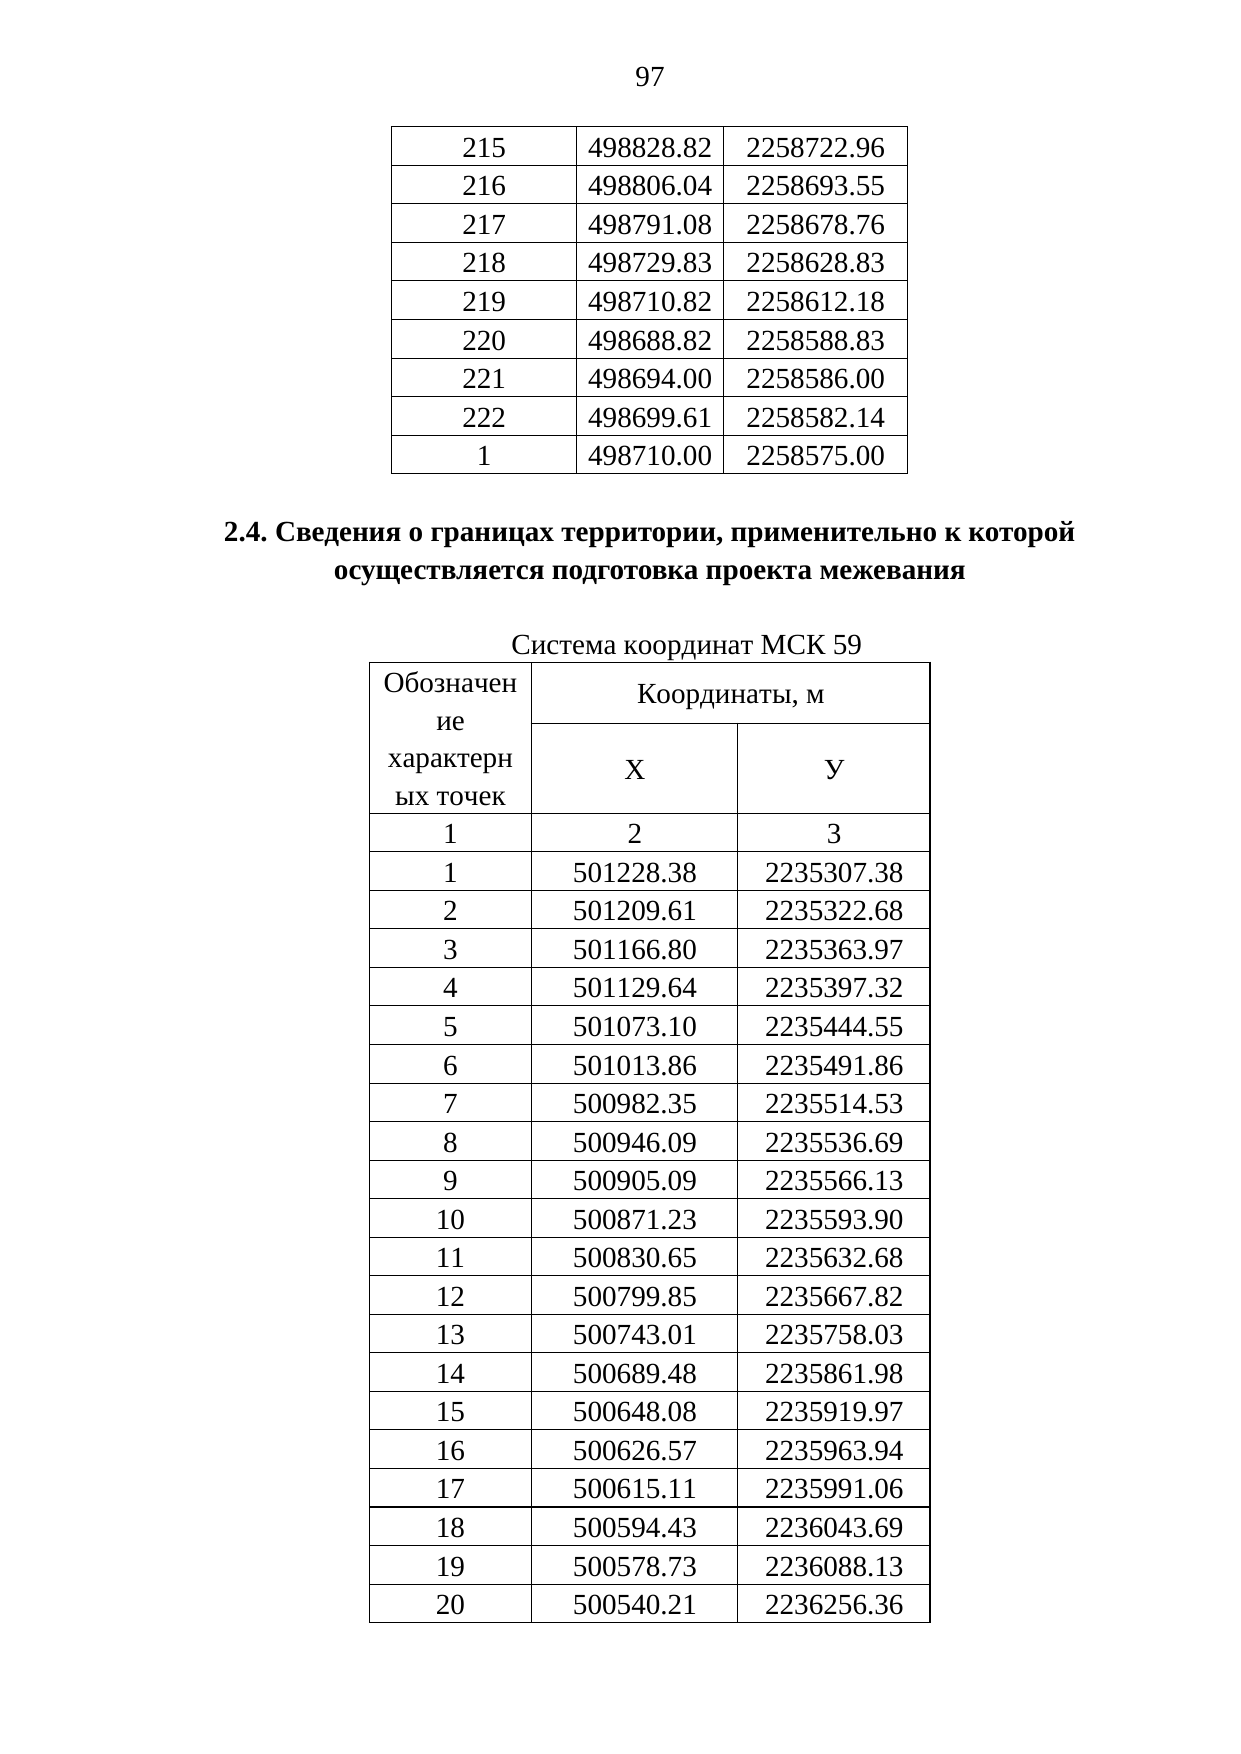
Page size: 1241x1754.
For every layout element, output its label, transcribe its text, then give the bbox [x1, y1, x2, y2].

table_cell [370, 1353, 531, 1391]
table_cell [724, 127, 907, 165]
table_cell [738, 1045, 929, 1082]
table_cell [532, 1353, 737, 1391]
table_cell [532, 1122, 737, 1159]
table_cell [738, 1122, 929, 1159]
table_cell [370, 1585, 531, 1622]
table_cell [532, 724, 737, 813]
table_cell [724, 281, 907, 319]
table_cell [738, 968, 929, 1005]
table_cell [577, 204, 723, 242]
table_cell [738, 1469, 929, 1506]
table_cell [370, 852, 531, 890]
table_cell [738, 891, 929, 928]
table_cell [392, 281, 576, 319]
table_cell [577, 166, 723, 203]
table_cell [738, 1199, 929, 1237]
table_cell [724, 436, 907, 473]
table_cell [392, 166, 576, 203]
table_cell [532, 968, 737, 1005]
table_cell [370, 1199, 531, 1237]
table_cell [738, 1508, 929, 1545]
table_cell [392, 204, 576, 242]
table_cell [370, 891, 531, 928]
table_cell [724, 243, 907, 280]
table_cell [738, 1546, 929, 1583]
text Система координат МСК 59 [148, 624, 1152, 662]
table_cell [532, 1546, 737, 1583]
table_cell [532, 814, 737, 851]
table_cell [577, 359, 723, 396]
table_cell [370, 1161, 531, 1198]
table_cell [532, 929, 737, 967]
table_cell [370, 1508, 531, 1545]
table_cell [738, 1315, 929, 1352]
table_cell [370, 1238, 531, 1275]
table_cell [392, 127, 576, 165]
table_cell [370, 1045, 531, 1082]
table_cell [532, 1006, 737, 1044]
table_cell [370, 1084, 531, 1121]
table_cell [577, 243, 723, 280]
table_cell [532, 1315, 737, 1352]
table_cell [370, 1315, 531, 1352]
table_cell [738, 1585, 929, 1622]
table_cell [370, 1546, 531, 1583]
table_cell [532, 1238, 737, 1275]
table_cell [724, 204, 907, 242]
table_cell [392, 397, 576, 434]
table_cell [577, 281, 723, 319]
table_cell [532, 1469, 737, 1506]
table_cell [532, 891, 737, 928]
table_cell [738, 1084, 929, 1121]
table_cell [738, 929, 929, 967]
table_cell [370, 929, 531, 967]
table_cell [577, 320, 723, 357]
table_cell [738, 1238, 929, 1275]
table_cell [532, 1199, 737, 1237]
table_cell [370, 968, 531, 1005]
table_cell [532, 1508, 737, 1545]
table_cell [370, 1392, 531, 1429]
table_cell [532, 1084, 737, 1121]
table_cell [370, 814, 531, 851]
subtitle 2.4. Сведения о границах территории, применительно к которой осуществляется подготовка проекта межевания [148, 512, 1152, 587]
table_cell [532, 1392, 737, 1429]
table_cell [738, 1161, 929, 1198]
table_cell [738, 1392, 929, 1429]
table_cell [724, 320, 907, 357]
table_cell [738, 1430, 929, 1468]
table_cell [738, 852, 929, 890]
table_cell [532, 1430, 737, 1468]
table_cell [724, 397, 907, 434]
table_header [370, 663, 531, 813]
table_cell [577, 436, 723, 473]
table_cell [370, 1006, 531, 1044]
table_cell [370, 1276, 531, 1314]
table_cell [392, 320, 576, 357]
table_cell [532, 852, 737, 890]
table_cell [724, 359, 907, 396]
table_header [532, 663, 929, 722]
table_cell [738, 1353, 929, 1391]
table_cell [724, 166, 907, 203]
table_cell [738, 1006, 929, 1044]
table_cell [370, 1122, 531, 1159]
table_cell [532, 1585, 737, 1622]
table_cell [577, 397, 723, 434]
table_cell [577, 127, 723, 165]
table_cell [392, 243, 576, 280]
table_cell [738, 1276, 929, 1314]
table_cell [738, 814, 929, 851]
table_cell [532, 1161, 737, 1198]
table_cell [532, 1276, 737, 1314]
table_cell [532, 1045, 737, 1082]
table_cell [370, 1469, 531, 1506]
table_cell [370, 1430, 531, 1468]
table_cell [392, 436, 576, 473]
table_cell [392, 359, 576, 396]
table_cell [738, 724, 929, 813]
